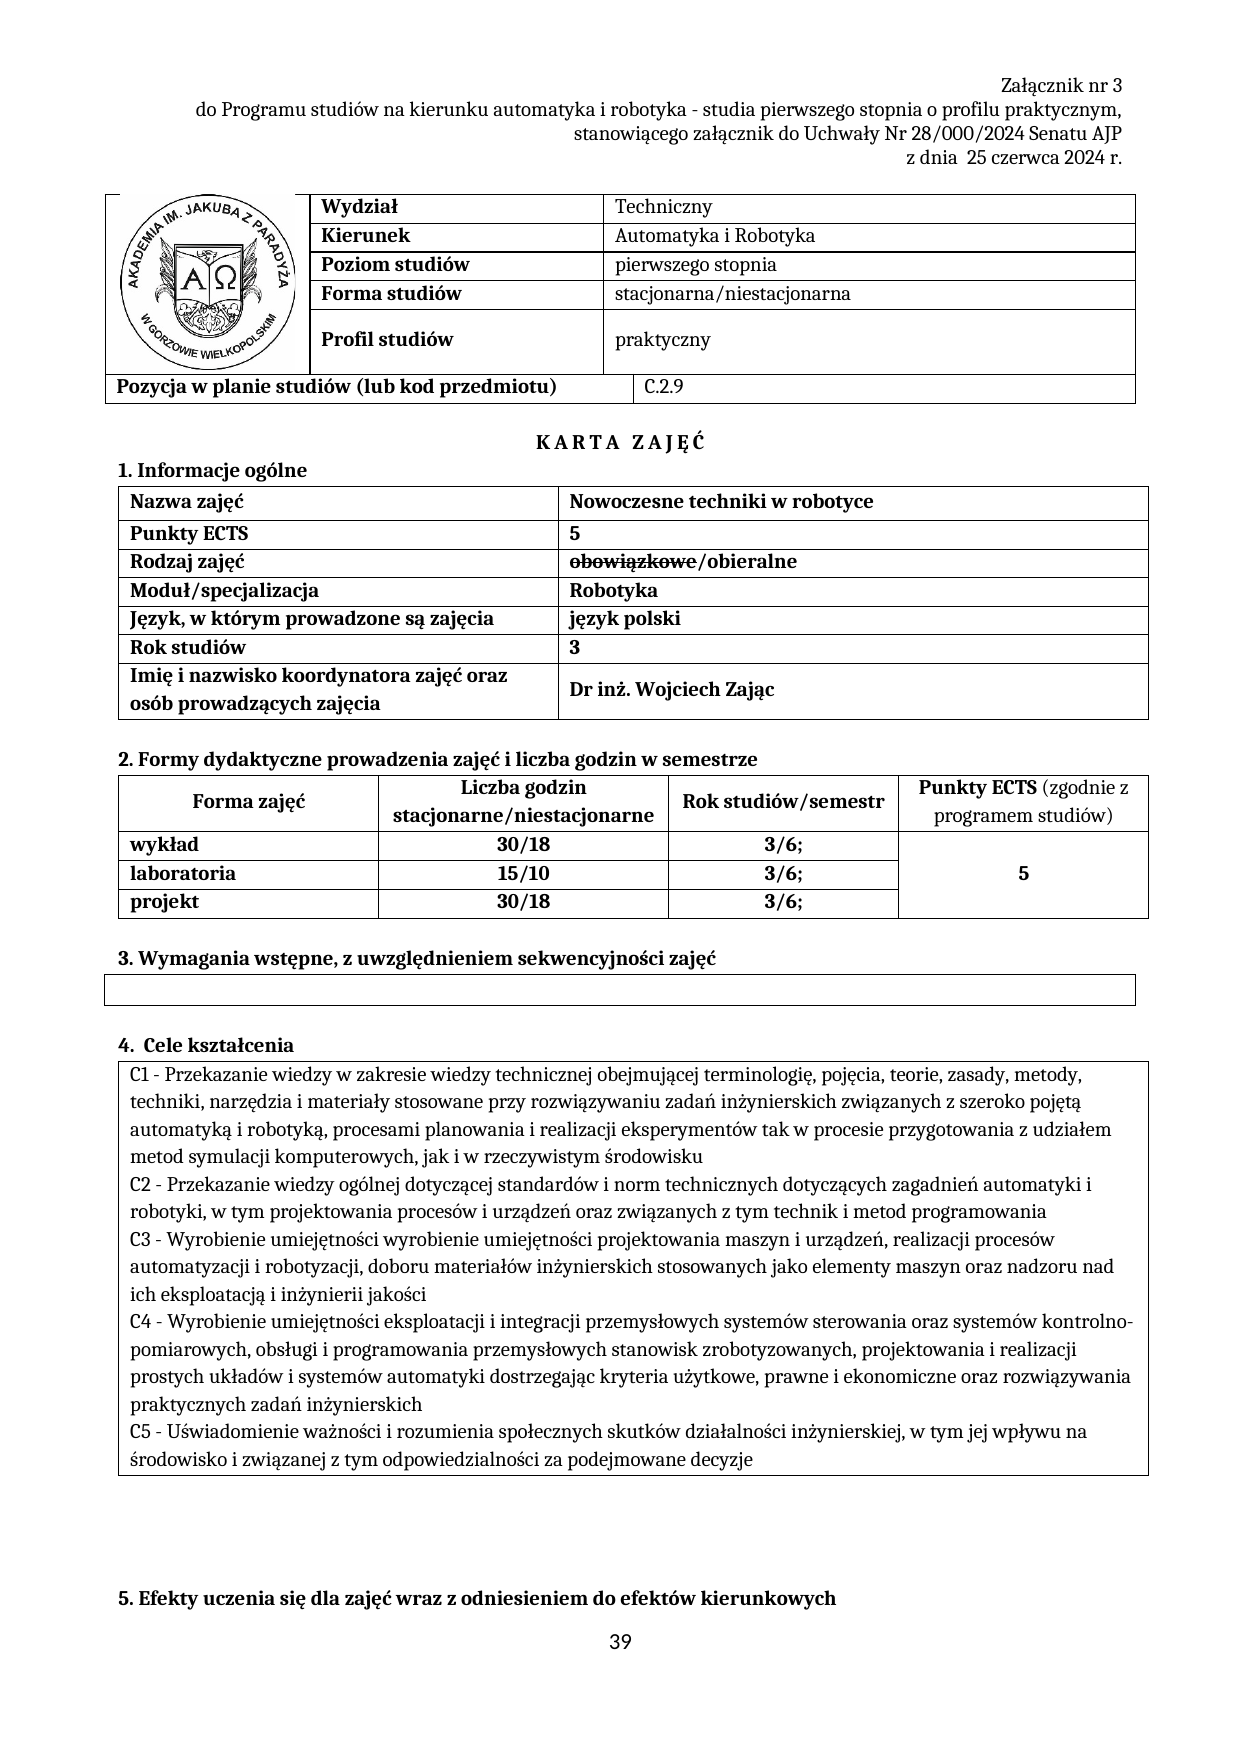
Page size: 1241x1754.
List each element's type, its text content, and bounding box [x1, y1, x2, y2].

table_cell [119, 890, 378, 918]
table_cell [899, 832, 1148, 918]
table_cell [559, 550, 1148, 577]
text 4. Cele kształcenia [118, 1034, 1122, 1058]
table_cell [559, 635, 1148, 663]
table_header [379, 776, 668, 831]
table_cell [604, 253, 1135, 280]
text 3. Wymagania wstępne, z uwzględnieniem sekwencyjności zajęć [118, 946, 1122, 970]
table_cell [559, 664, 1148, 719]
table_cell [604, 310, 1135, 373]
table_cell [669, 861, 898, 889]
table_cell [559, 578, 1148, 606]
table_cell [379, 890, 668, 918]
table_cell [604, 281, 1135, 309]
picture [120, 194, 295, 370]
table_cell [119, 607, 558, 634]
text KARTA ZAJĘĆ [118, 431, 1122, 455]
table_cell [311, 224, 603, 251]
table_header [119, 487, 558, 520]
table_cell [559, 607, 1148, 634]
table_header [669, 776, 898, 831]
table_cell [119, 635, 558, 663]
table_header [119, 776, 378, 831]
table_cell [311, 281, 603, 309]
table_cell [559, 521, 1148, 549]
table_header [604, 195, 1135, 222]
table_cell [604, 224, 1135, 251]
text 2. Formy dydaktyczne prowadzenia zajęć i liczba godzin w semestrze [118, 747, 1122, 771]
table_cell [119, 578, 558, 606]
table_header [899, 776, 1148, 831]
text 1. Informacje ogólne [118, 458, 1122, 482]
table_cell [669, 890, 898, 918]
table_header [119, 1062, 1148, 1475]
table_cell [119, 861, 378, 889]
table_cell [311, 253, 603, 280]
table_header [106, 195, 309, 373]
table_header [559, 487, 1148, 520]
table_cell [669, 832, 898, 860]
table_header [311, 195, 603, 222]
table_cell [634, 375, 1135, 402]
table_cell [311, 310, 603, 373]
text 5. Efekty uczenia się dla zajęć wraz z odniesieniem do efektów kierunkowych [118, 1586, 1122, 1610]
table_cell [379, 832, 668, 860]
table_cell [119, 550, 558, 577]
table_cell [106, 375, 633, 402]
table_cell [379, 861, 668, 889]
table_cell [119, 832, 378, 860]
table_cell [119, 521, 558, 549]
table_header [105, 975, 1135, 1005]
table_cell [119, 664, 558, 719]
